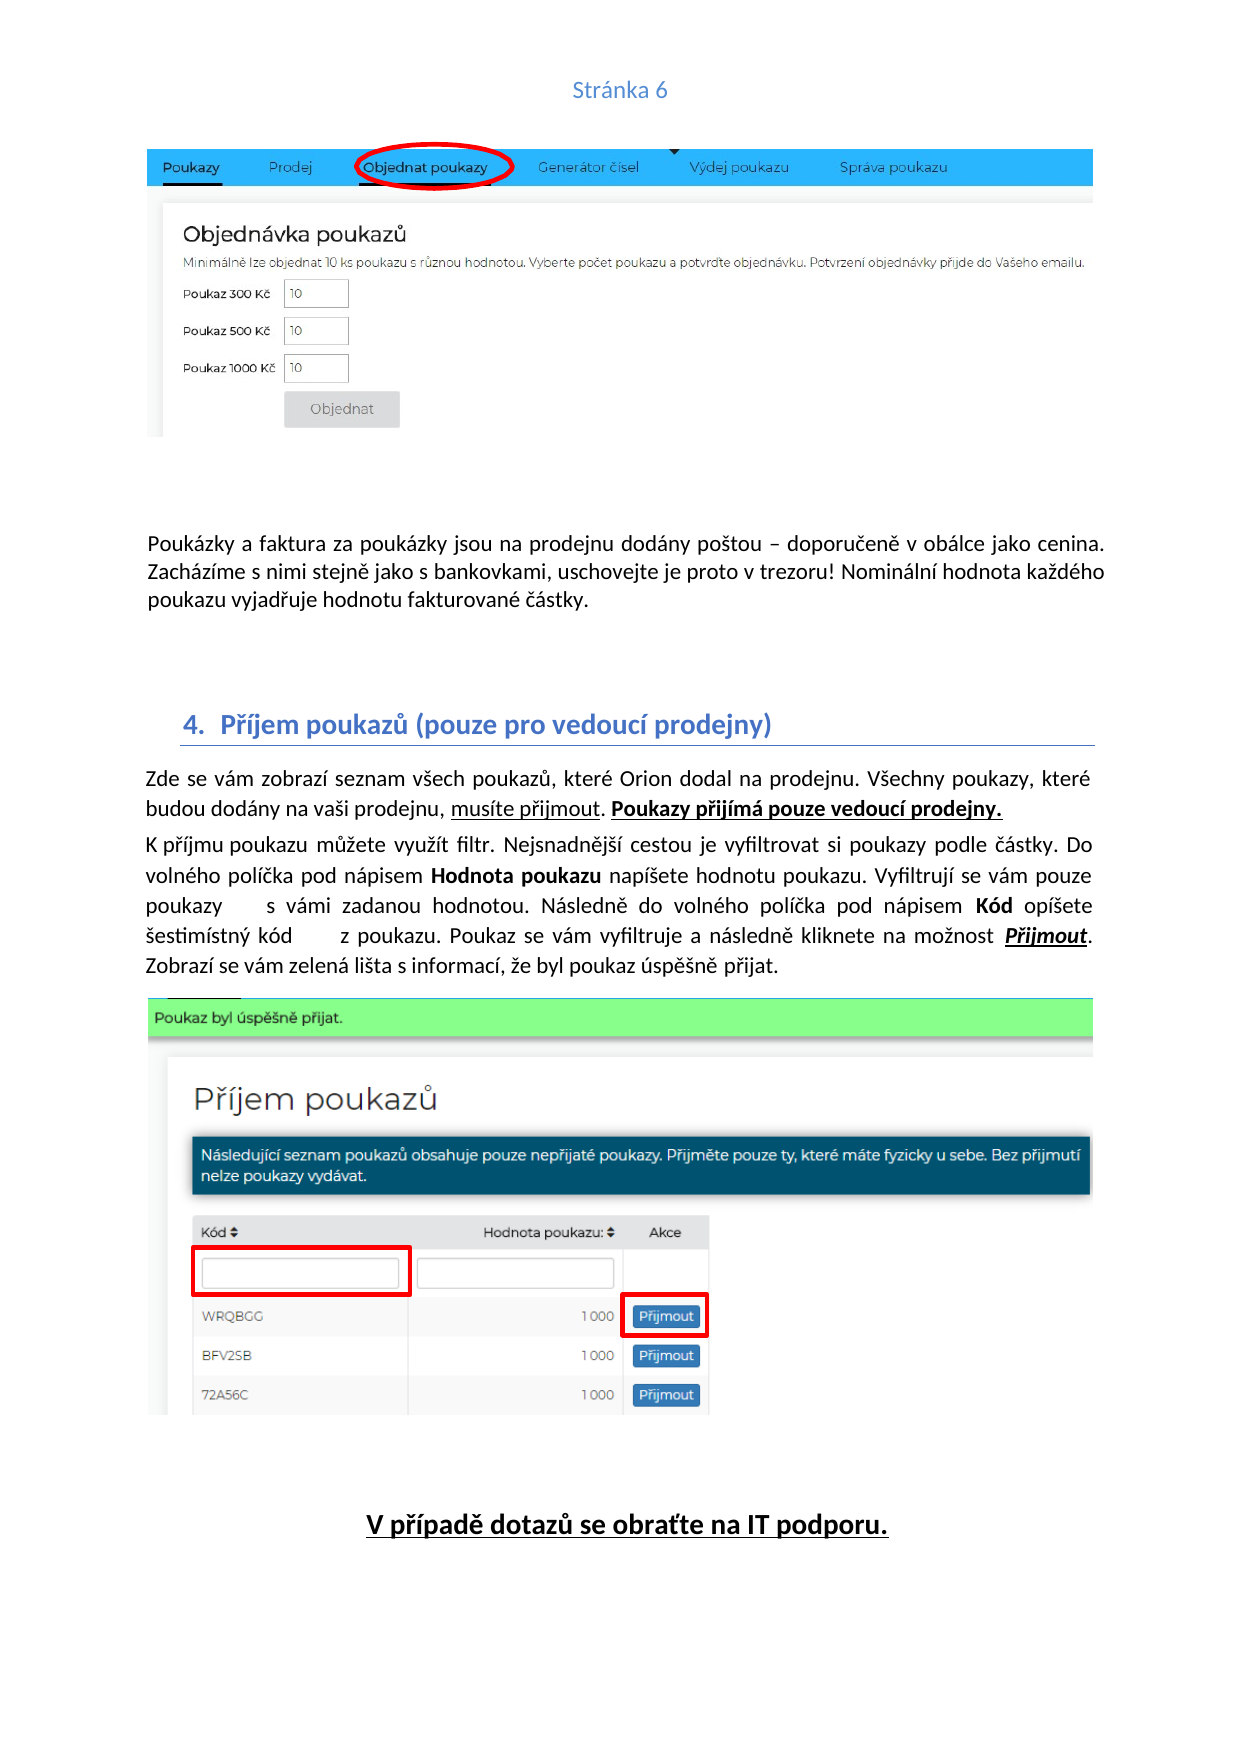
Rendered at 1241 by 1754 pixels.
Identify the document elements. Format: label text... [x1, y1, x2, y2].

text Poukázky a faktura za poukázky jsou na prodejnu dodány poštou – doporučeně v obálce jako cenina. Zacházíme s nimi stejně jako s bankovkami, uschovejte je proto v trezoru! Nominální hodnota každého poukazu vyjadřuje hodnotu fakturované částky. [147, 529, 1107, 613]
text V případě dotazů se obraťte na IT podporu. [147, 1506, 1107, 1542]
picture [360, 149, 509, 186]
picture [147, 149, 1093, 437]
picture [148, 998, 1093, 1415]
subtitle Příjem poukazů (pouze pro vedoucí prodejny) [183, 706, 1107, 742]
text K příjmu poukazu můžete využít filtr. Nejsnadnější cestou je vyfiltrovat si poukazy podle částky. Do volného políčka pod nápisem Hodnota poukazu napíšete hodnotu poukazu. Vyfiltrují se vám pouze poukazy s vámi zadanou hodnotou. Následně do volného políčka pod nápisem Kód opíšete šestimístný kód z poukazu. Poukaz se vám vyfiltruje a následně kliknete na možnost Přijmout. Zobrazí se vám zelená lišta s informací, že byl poukaz úspěšně přijat. [145, 831, 1093, 979]
text Zde se vám zobrazí seznam všech poukazů, které Orion dodal na prodejnu. Všechny poukazy, které budou dodány na vaši prodejnu, musíte přijmout. Poukazy přijímá pouze vedoucí prodejny. [145, 764, 1093, 823]
